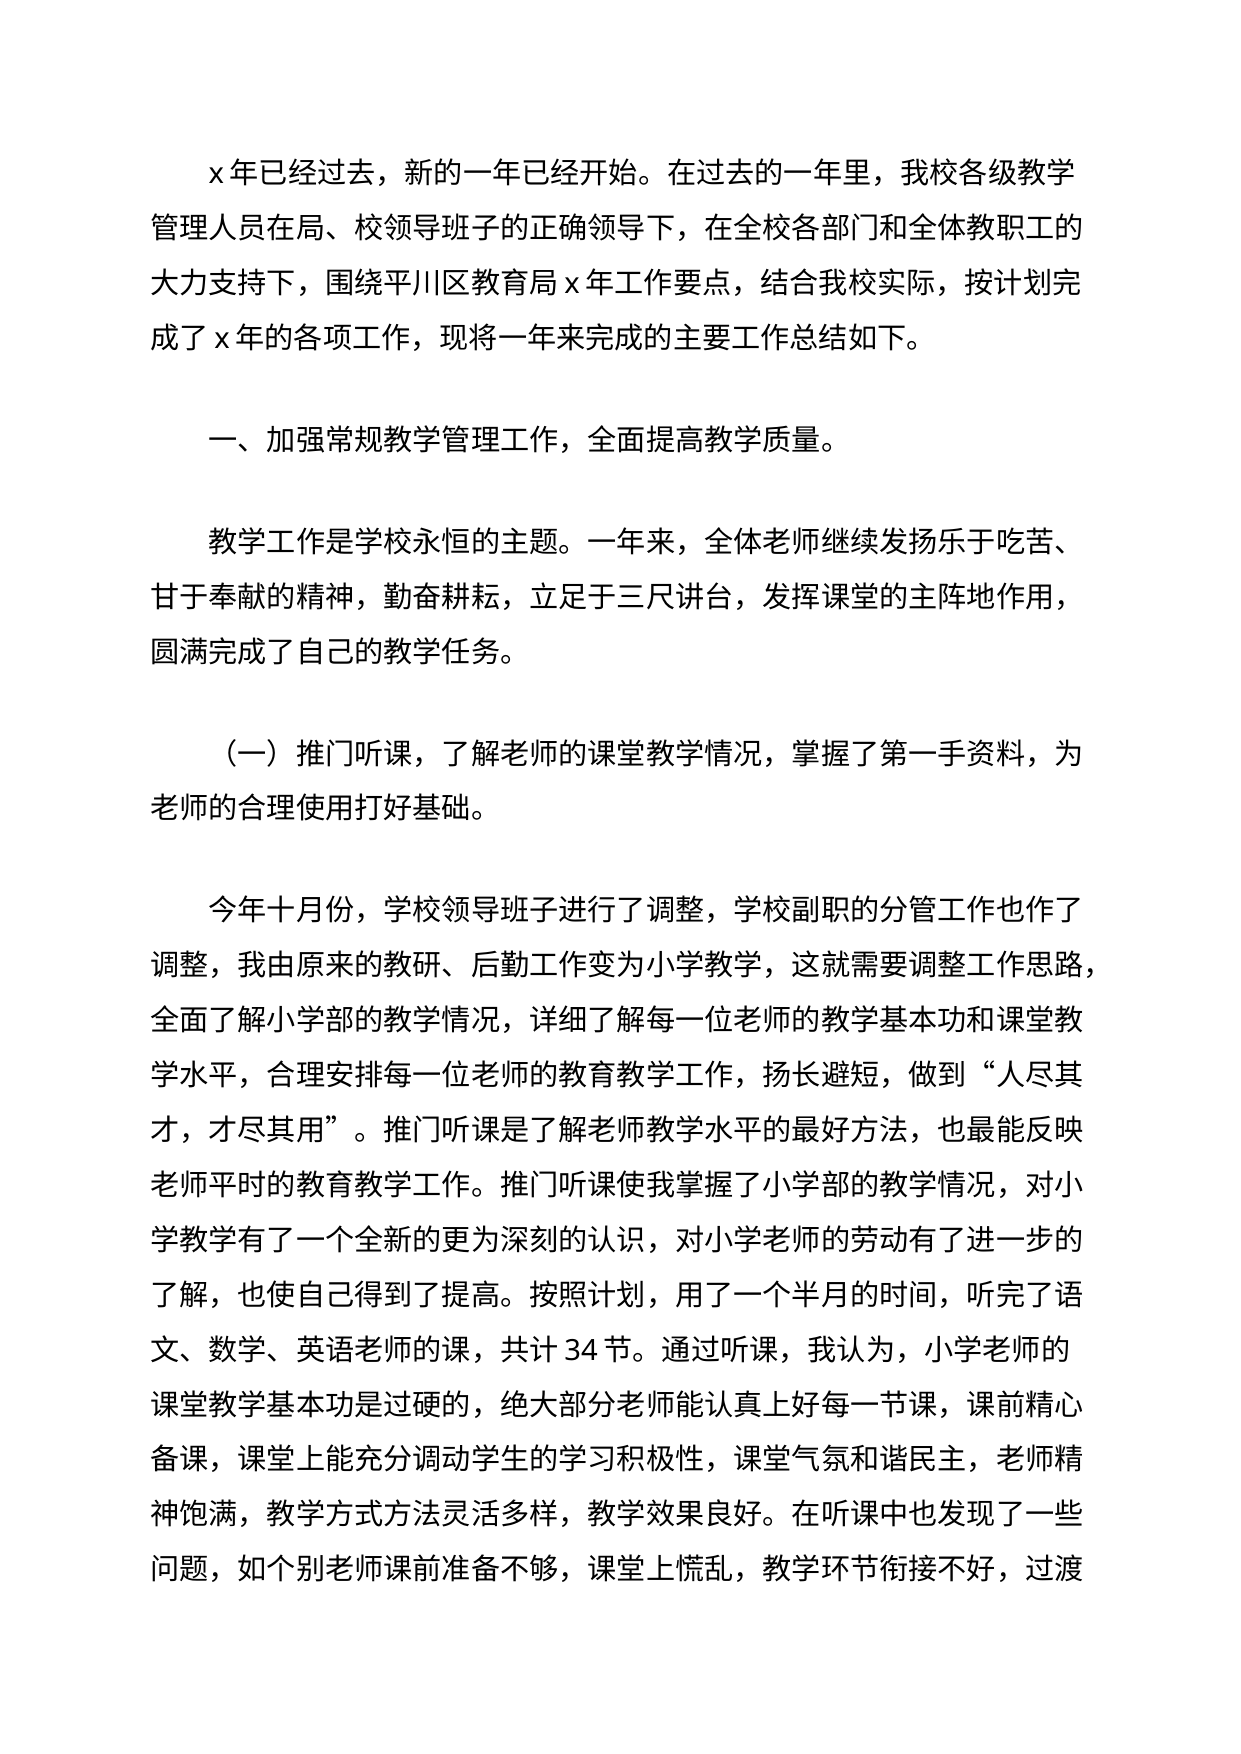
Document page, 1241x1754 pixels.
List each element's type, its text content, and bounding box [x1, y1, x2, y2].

text x年已经过去，新的一年已经开始。在过去的一年里，我校各级教学管理人员在局、校领导班子的正确领导下，在全校各部门和全体教职工的大力支持下，围绕平川区教育局x年工作要点，结合我校实际，按计划完成了x年的各项工作，现将一年来完成的主要工作总结如下。 [150, 150, 1090, 357]
text （一）推门听课，了解老师的课堂教学情况，掌握了第一手资料，为老师的合理使用打好基础。 [150, 730, 1090, 827]
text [150, 887, 1090, 1588]
text 一、加强常规教学管理工作，全面提高教学质量。 [150, 417, 1090, 459]
text 教学工作是学校永恒的主题。一年来，全体老师继续发扬乐于吃苦、甘于奉献的精神，勤奋耕耘，立足于三尺讲台，发挥课堂的主阵地作用，圆满完成了自己的教学任务。 [150, 519, 1090, 671]
